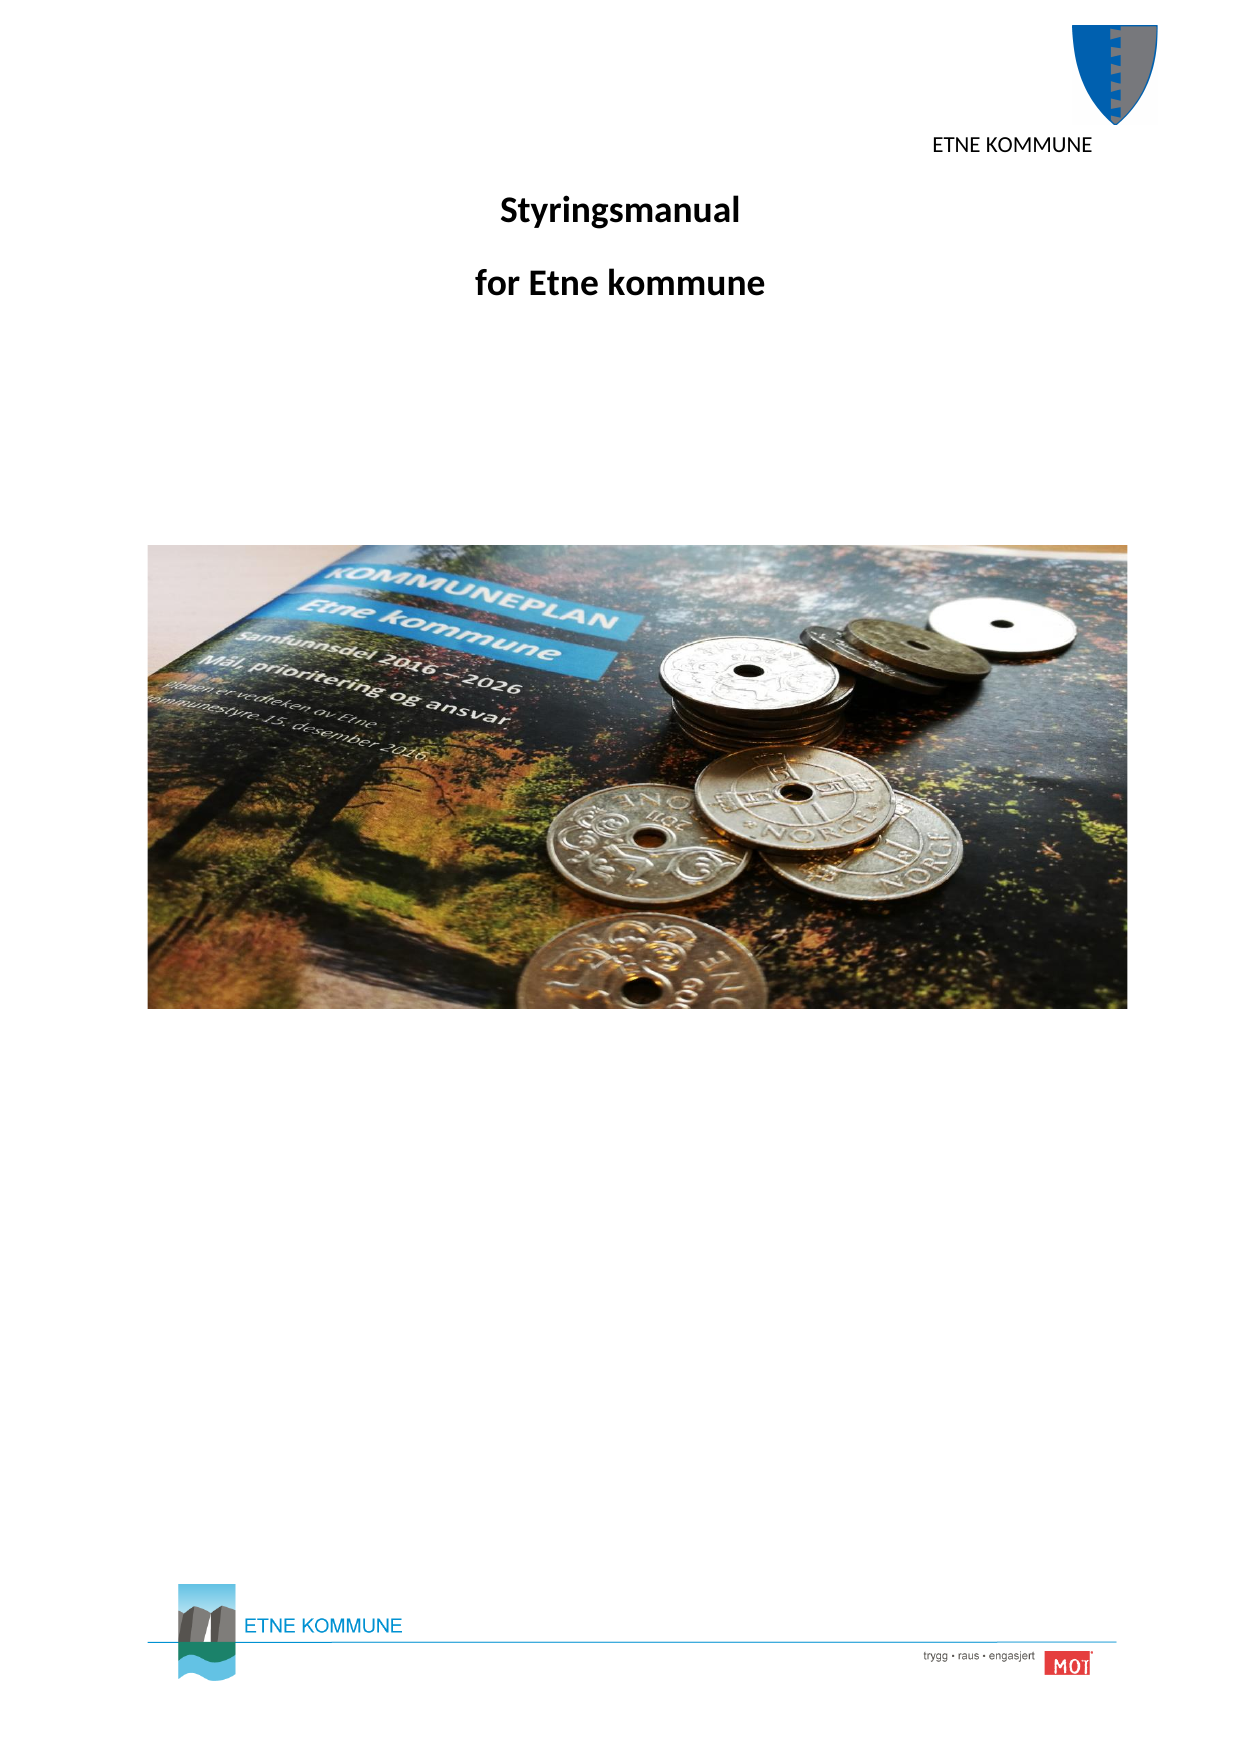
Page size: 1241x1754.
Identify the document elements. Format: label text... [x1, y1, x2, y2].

picture [1072, 25, 1158, 125]
picture [147, 545, 1128, 1009]
text Styringsmanual [148, 186, 1093, 232]
picture [147, 1584, 1143, 1681]
text for Etne kommune [148, 259, 1093, 305]
